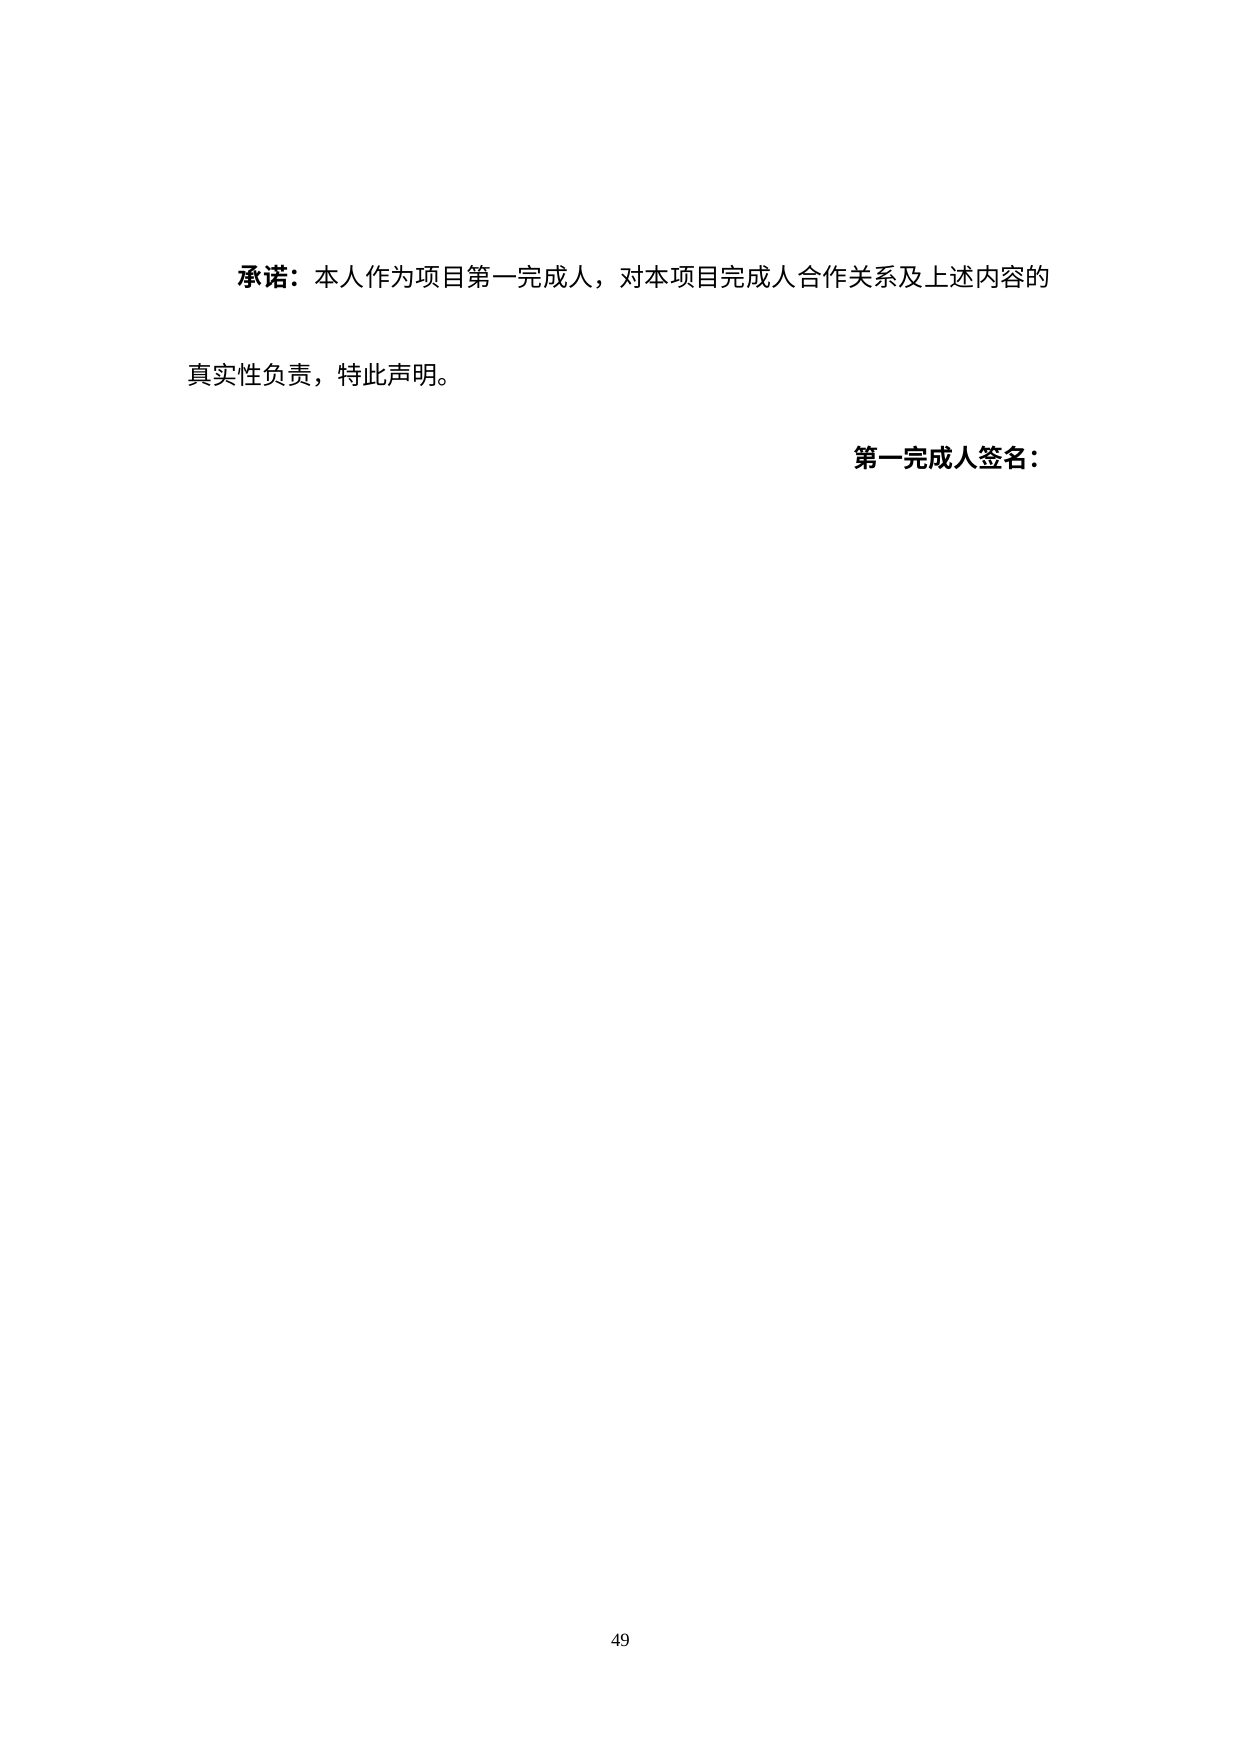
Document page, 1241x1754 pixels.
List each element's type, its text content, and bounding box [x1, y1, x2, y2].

text 第一完成人签名： [187, 424, 1053, 489]
text 承诺：本人作为项目第一完成人，对本项目完成人合作关系及上述内容的真实性负责，特此声明。 [187, 243, 1053, 406]
